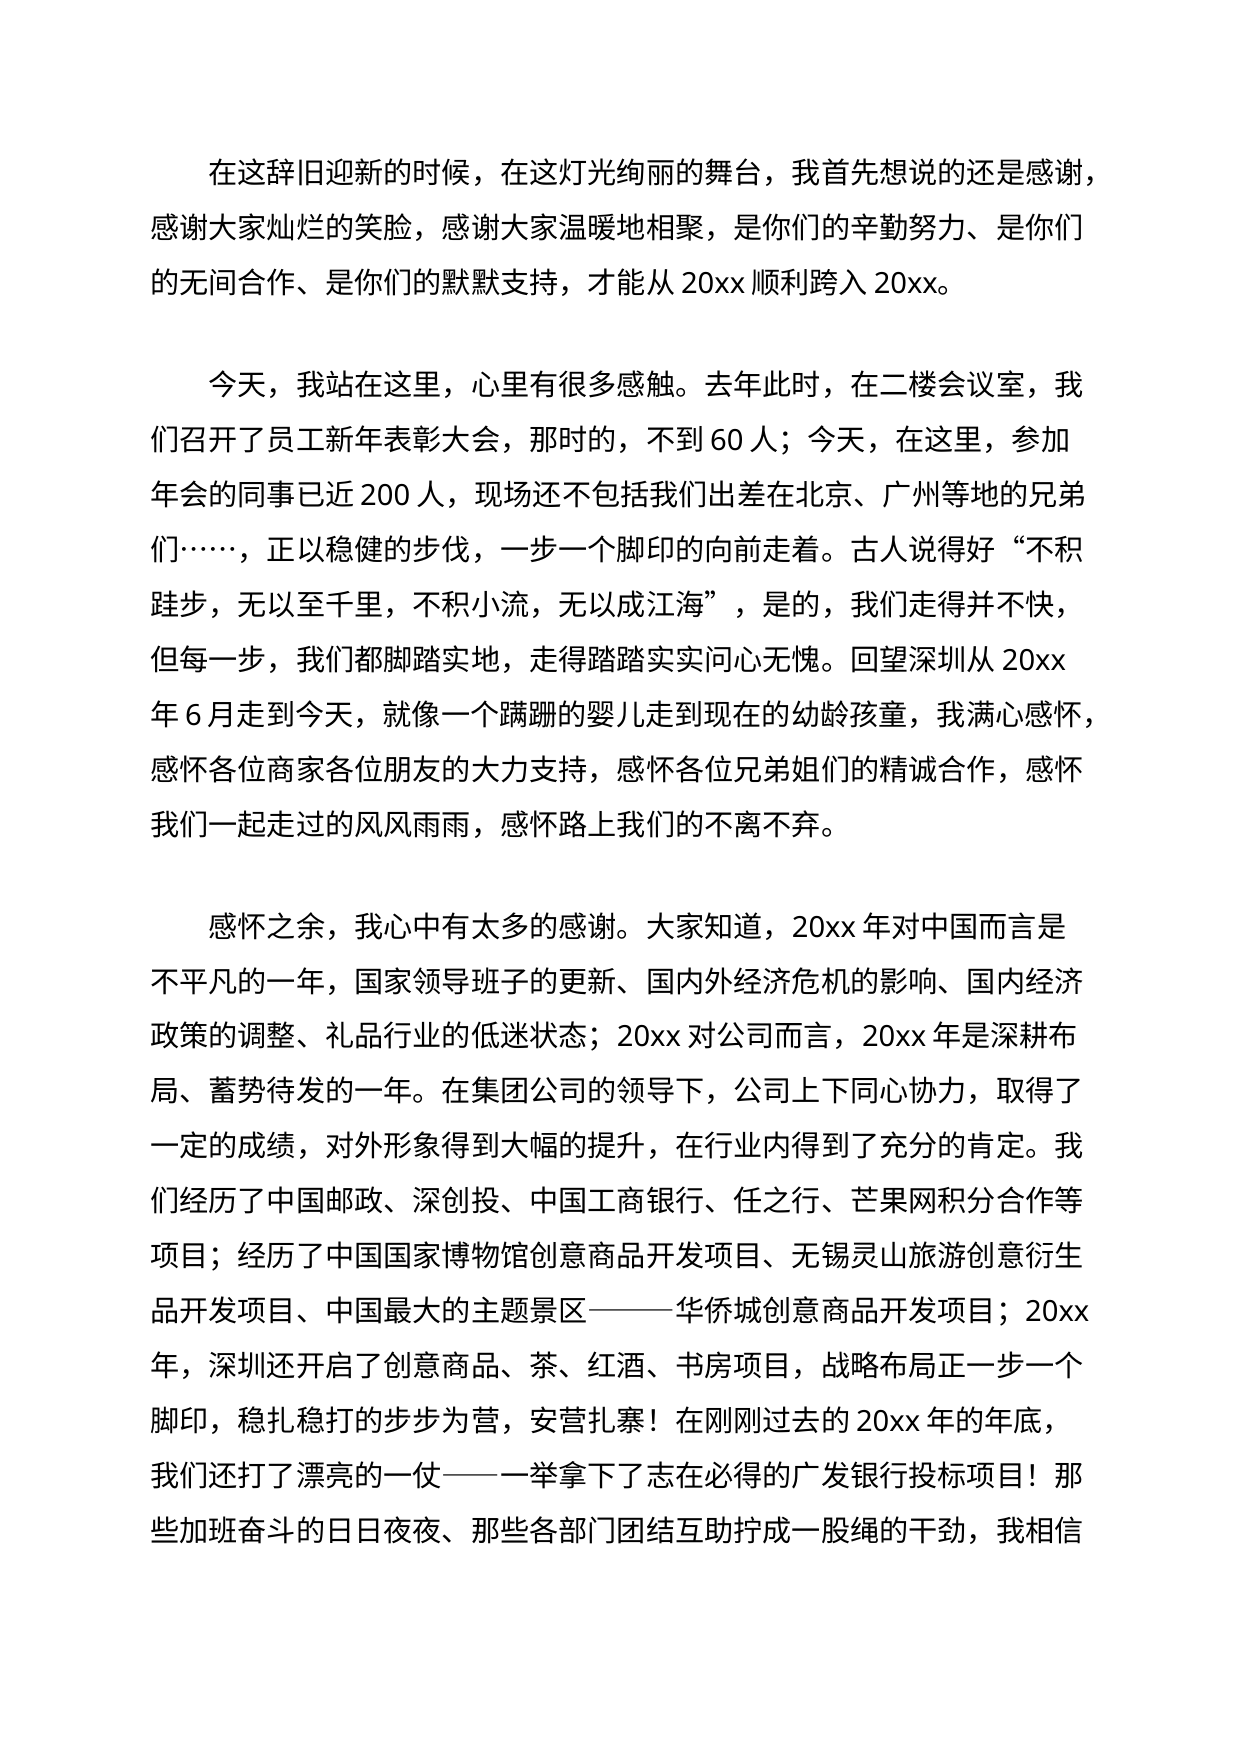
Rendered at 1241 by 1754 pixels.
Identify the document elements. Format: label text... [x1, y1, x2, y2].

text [150, 903, 1090, 1550]
text 今天，我站在这里，心里有很多感触。去年此时，在二楼会议室，我们召开了员工新年表彰大会，那时的，不到60人；今天，在这里，参加年会的同事已近200人，现场还不包括我们出差在北京、广州等地的兄弟们……，正以稳健的步伐，一步一个脚印的向前走着。古人说得好“不积跬步，无以至千里，不积小流，无以成江海”，是的，我们走得并不快，但每一步，我们都脚踏实地，走得踏踏实实问心无愧。回望深圳从20xx年6月走到今天，就像一个蹒跚的婴儿走到现在的幼龄孩童，我满心感怀，感怀各位商家各位朋友的大力支持，感怀各位兄弟姐们的精诚合作，感怀我们一起走过的风风雨雨，感怀路上我们的不离不弃。 [150, 362, 1090, 844]
text 在这辞旧迎新的时候，在这灯光绚丽的舞台，我首先想说的还是感谢，感谢大家灿烂的笑脸，感谢大家温暖地相聚，是你们的辛勤努力、是你们的无间合作、是你们的默默支持，才能从20xx顺利跨入20xx。 [150, 150, 1090, 302]
